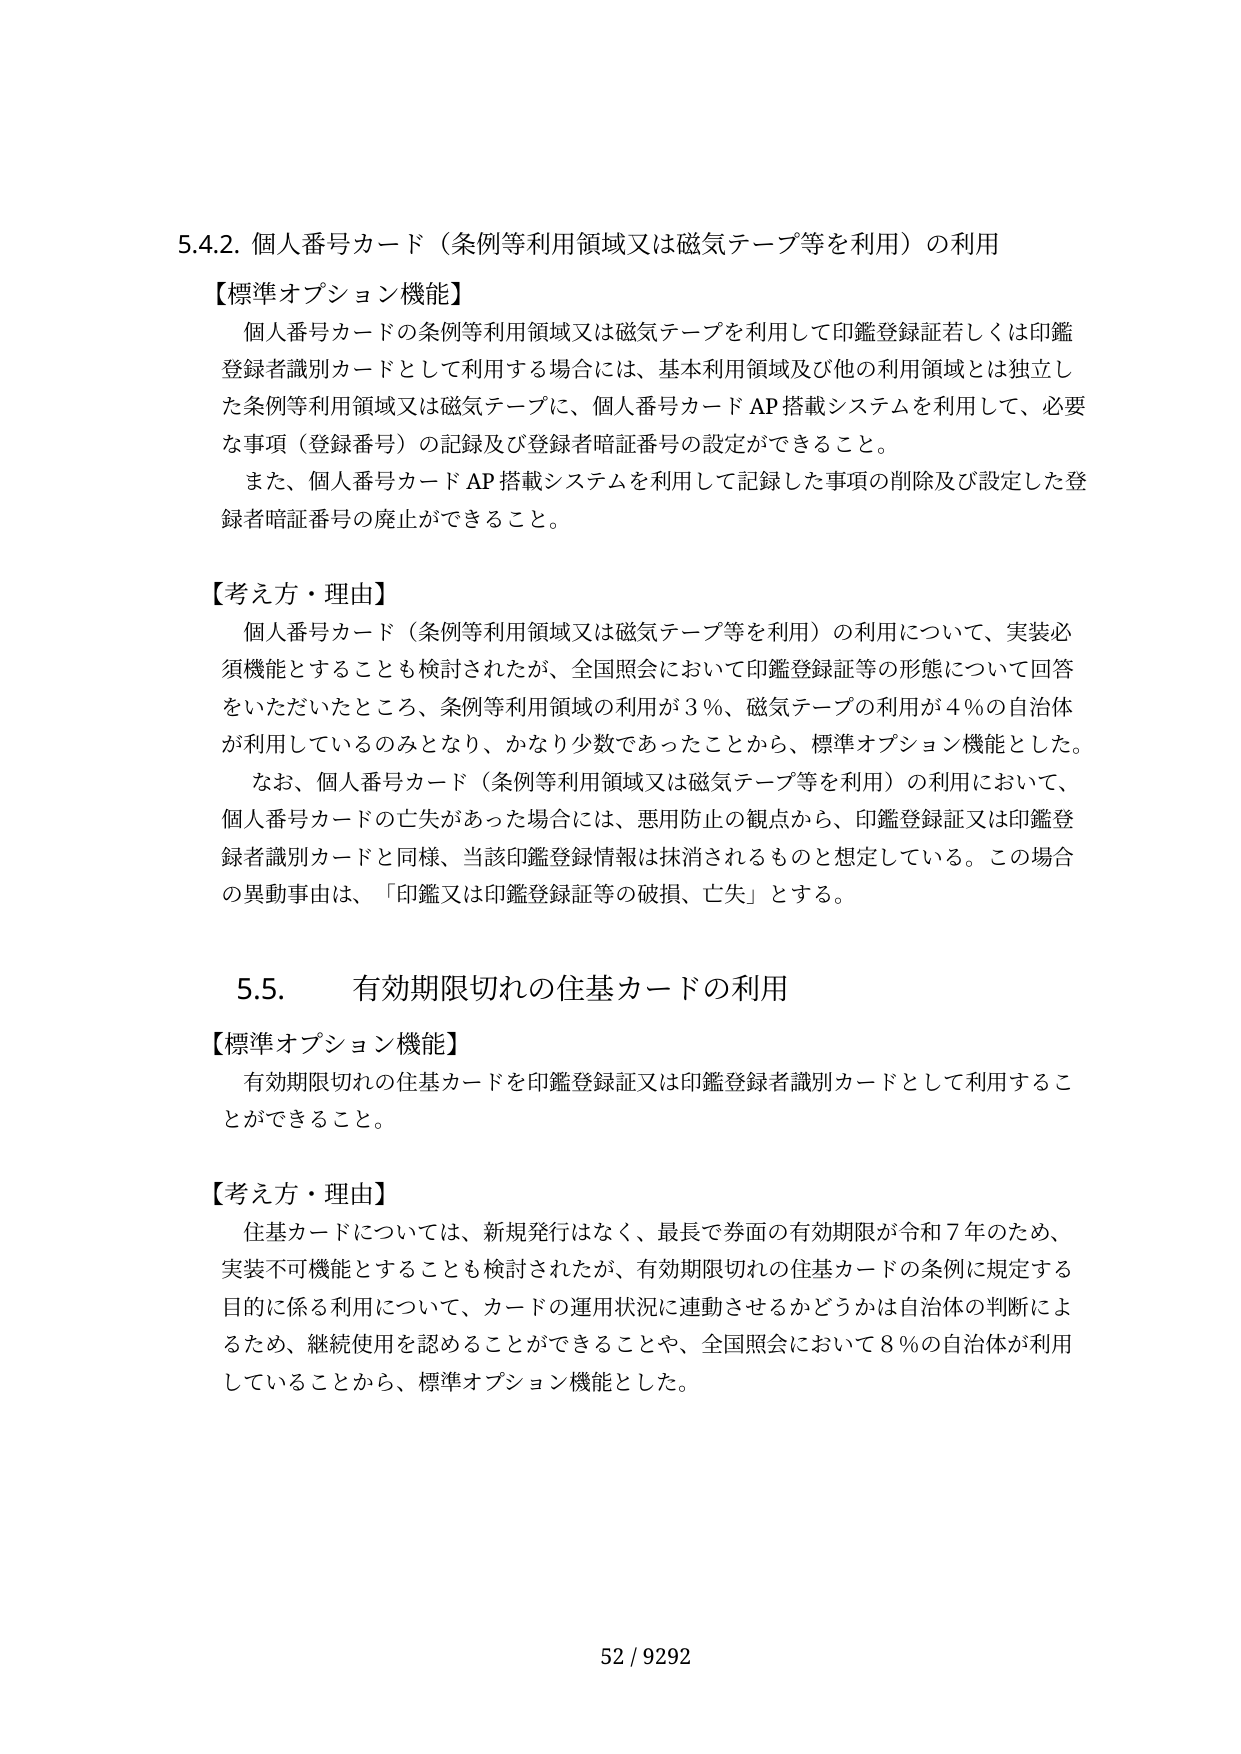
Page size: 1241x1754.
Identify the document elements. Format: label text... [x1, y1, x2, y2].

text 【考え方・理由】 [177, 1174, 1092, 1212]
text 【考え方・理由】 [177, 574, 1092, 612]
text 有効期限切れの住基カードを印鑑登録証又は印鑑登録者識別カードとして利用することができること。 [221, 1062, 1092, 1137]
subtitle 個人番号カード（条例等利用領域又は磁気テープ等を利用）の利用 [177, 224, 1092, 262]
text 【標準オプション機能】 [177, 1024, 1092, 1062]
text また、個人番号カードAP搭載システムを利用して記録した事項の削除及び設定した登録者暗証番号の廃止ができること。 [221, 462, 1092, 537]
text 住基カードについては、新規発行はなく、最長で券面の有効期限が令和７年のため、実装不可機能とすることも検討されたが、有効期限切れの住基カードの条例に規定する目的に係る利用について、カードの運用状況に連動させるかどうかは自治体の判断によるため、継続使用を認めることができることや、全国照会において８％の自治体が利用していることから、標準オプション機能とした。 [221, 1212, 1092, 1399]
subtitle 有効期限切れの住基カードの利用 [236, 949, 1092, 1024]
text 【標準オプション機能】 [177, 274, 1092, 312]
text なお、個人番号カード（条例等利用領域又は磁気テープ等を利用）の利用において、個人番号カードの亡失があった場合には、悪用防止の観点から、印鑑登録証又は印鑑登録者識別カードと同様、当該印鑑登録情報は抹消されるものと想定している。この場合の異動事由は、「印鑑又は印鑑登録証等の破損、亡失」とする。 [221, 762, 1092, 912]
text 個人番号カードの条例等利用領域又は磁気テープを利用して印鑑登録証若しくは印鑑登録者識別カードとして利用する場合には、基本利用領域及び他の利用領域とは独立した条例等利用領域又は磁気テープに、個人番号カードAP搭載システムを利用して、必要な事項（登録番号）の記録及び登録者暗証番号の設定ができること。 [221, 312, 1092, 462]
text 個人番号カード（条例等利用領域又は磁気テープ等を利用）の利用について、実装必須機能とすることも検討されたが、全国照会において印鑑登録証等の形態について回答をいただいたところ、条例等利用領域の利用が３％、磁気テープの利用が４％の自治体が利用しているのみとなり、かなり少数であったことから、標準オプション機能とした。 [221, 612, 1092, 762]
